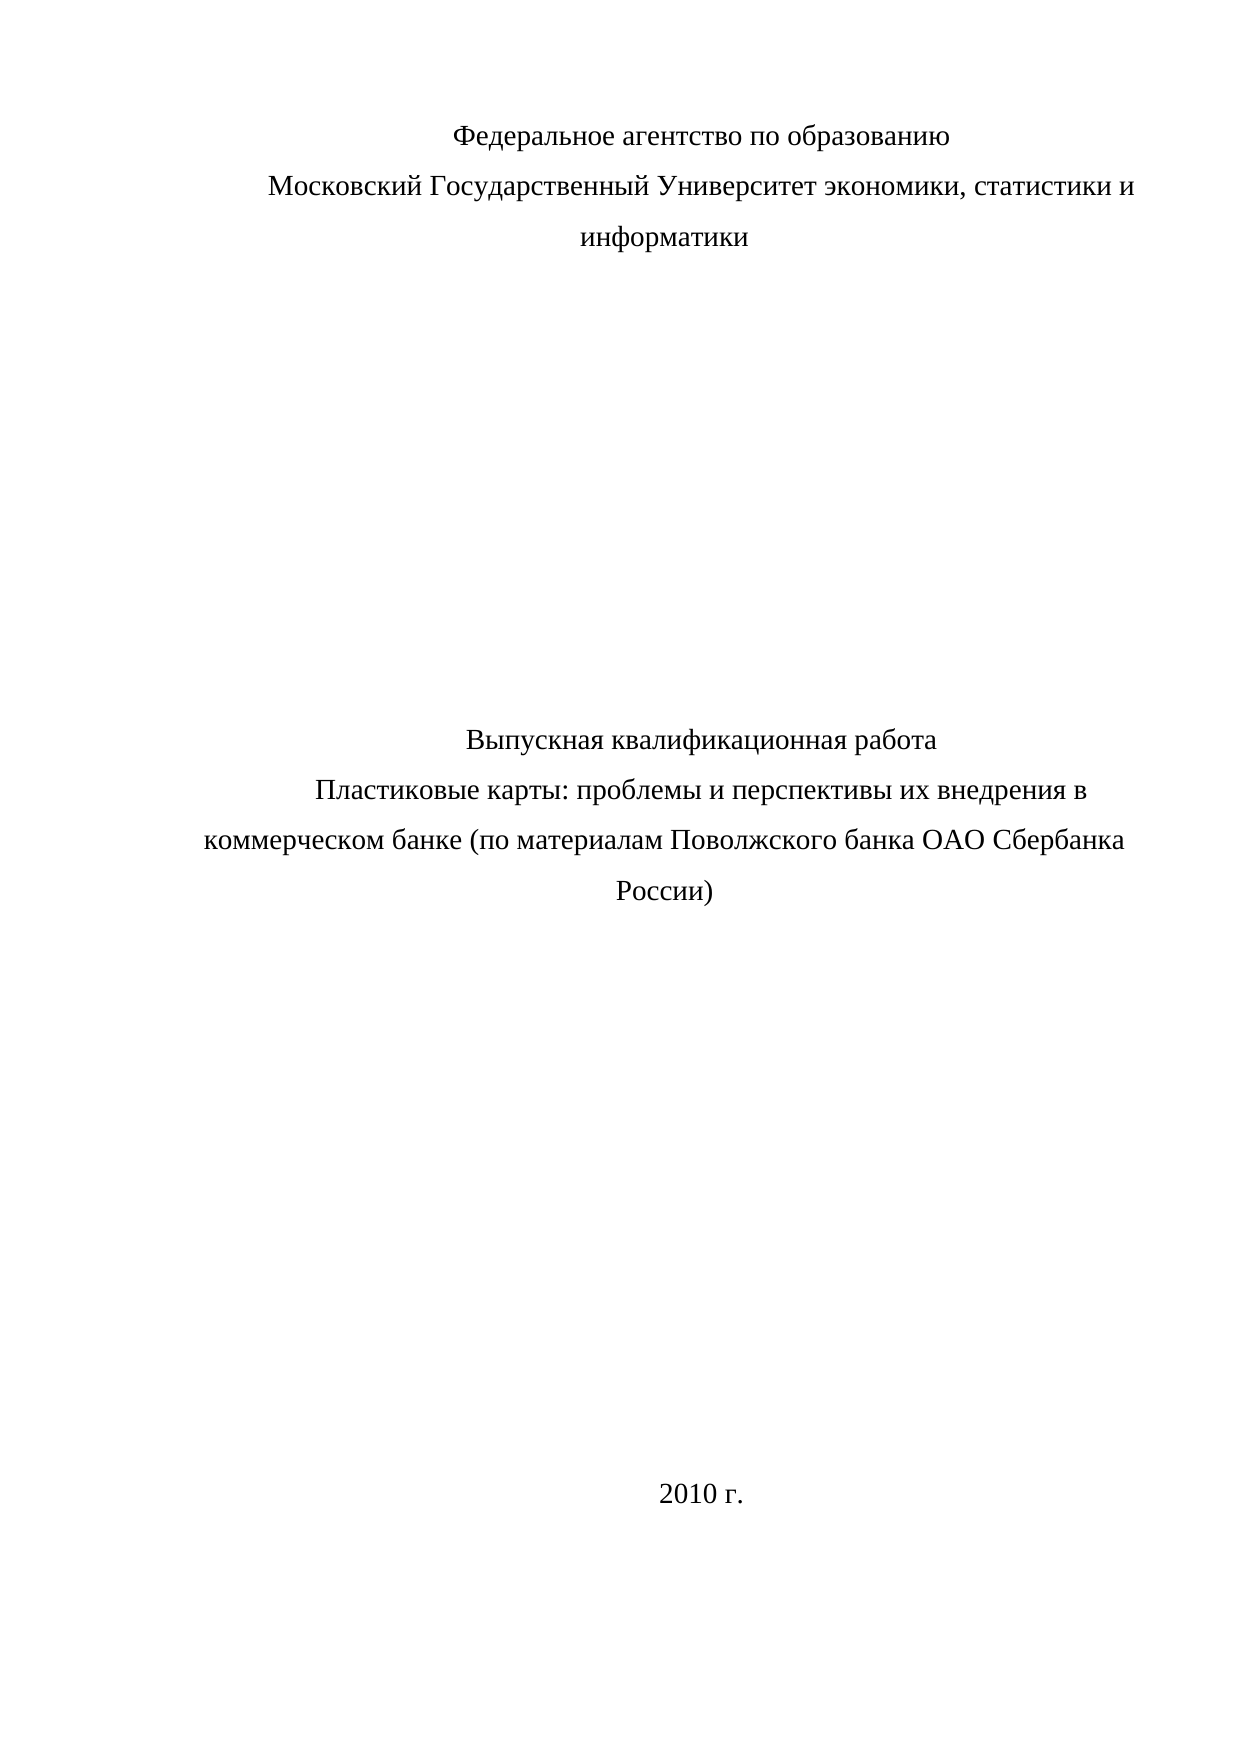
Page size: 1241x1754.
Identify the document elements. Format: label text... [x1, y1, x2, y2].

text Московский Государственный Университет экономики, статистики и информатики [177, 168, 1152, 252]
text Выпускная квалификационная работа [177, 722, 1152, 755]
text 2010 г. [177, 1477, 1152, 1510]
text Федеральное агентство по образованию [177, 118, 1152, 152]
text Пластиковые карты: проблемы и перспективы их внедрения в коммерческом банке (по материалам Поволжского банка ОАО Сбербанка России) [177, 772, 1152, 906]
